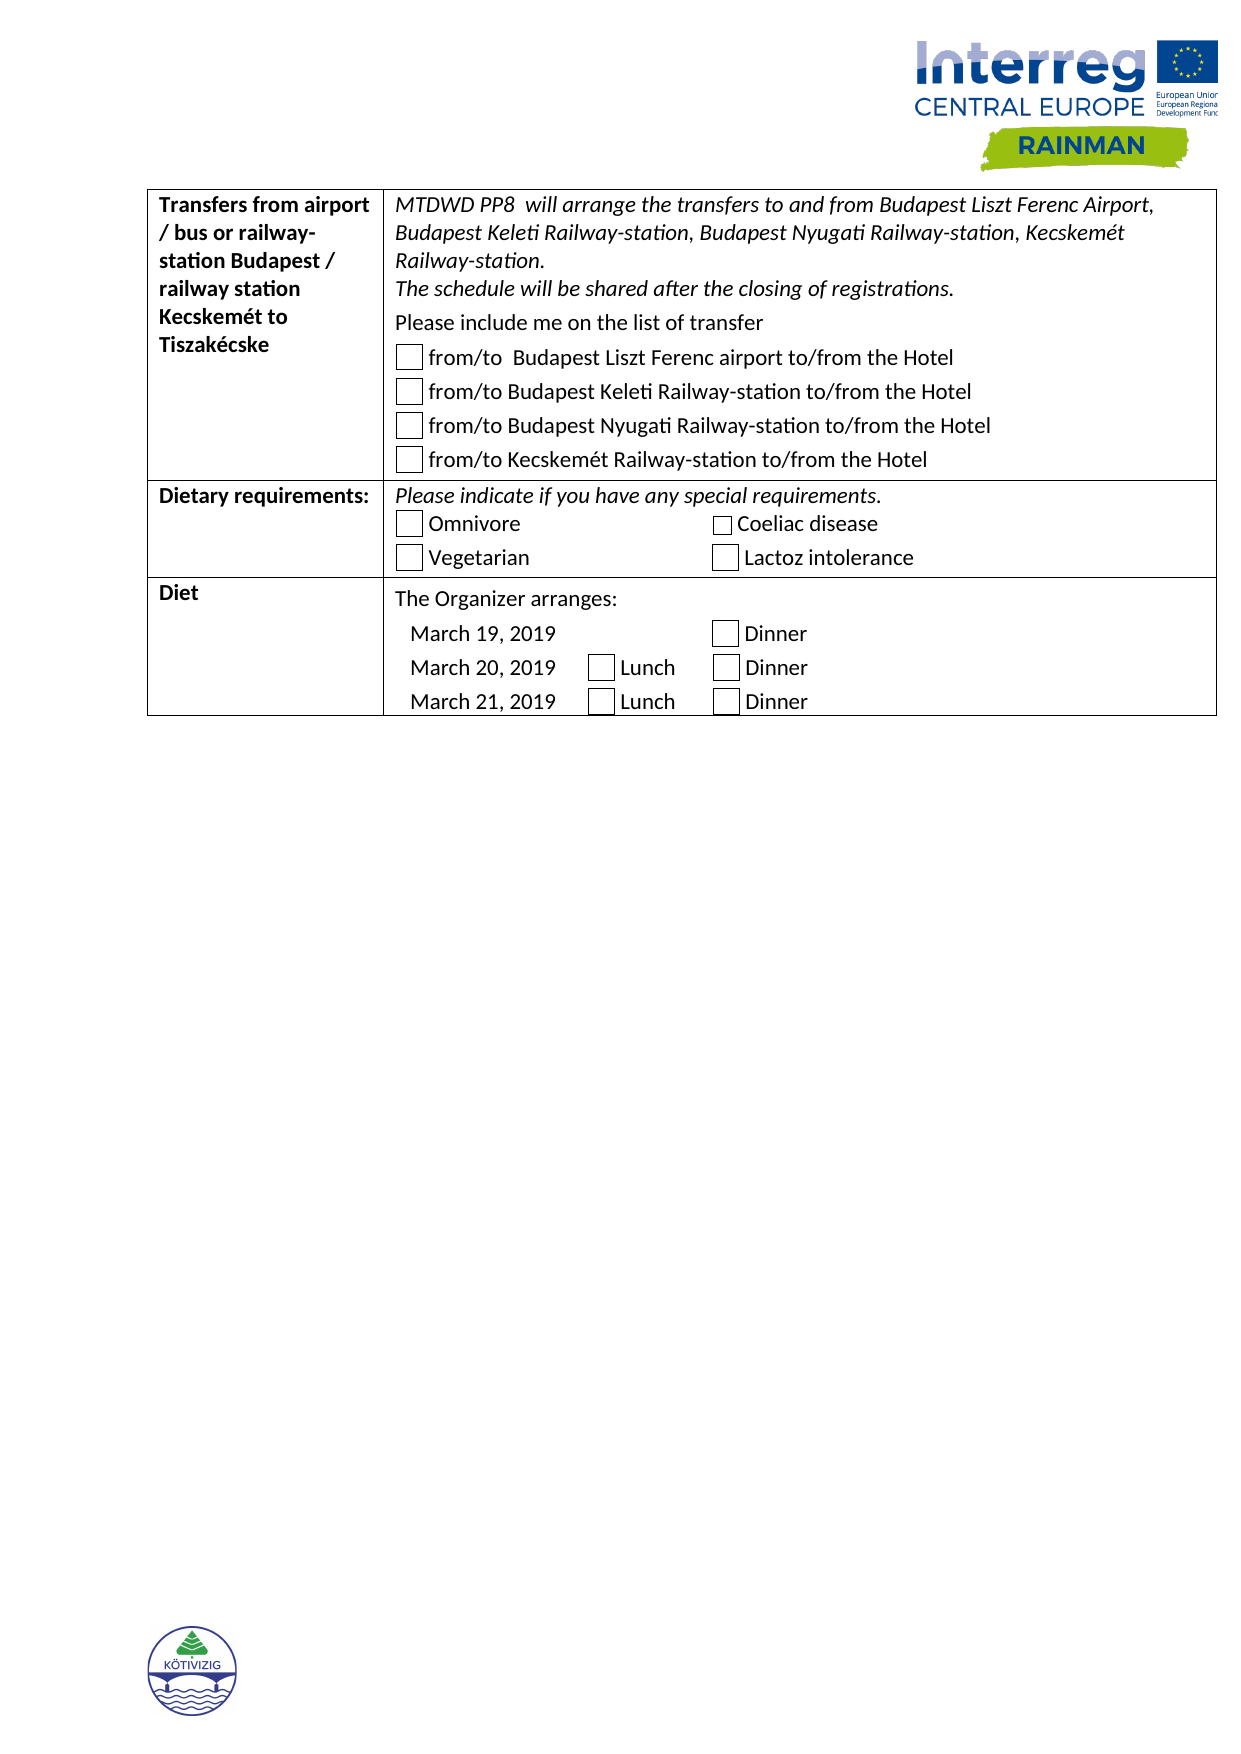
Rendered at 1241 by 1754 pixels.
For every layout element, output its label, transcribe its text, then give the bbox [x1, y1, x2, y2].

table_cell Diet [148, 578, 383, 715]
table_header Transfers from airport / bus or railway-station Budapest / railway station Kecskemét to Tiszakécske [148, 190, 383, 480]
table_header MTDWD PP8 will arrange the transfers to and from Budapest Liszt Ferenc Airport, Budapest Keleti Railway-station, Budapest Nyugati Railway-station, Kecskemét Railway-station. The schedule will be shared after the closing of registrations. Please include me on the list of transfer from/to Budapest Liszt Ferenc airport to/from the Hotel from/to Budapest Keleti Railway-station to/from the Hotel from/to Budapest Nyugati Railway-station to/from the Hotel from/to Kecskemét Railway-station to/from the Hotel [384, 190, 1216, 480]
picture [147, 1626, 237, 1716]
picture [915, 40, 1218, 172]
table_cell Please indicate if you have any special requirements. Omnivore Coeliac disease Vegetarian Lactoz intolerance [384, 481, 1216, 577]
table_cell Dietary requirements: [148, 481, 383, 577]
table_cell The Organizer arranges: March 19, 2019 Dinner March 20, 2019 Lunch Dinner March 21, 2019 Lunch Dinner [384, 578, 1216, 715]
